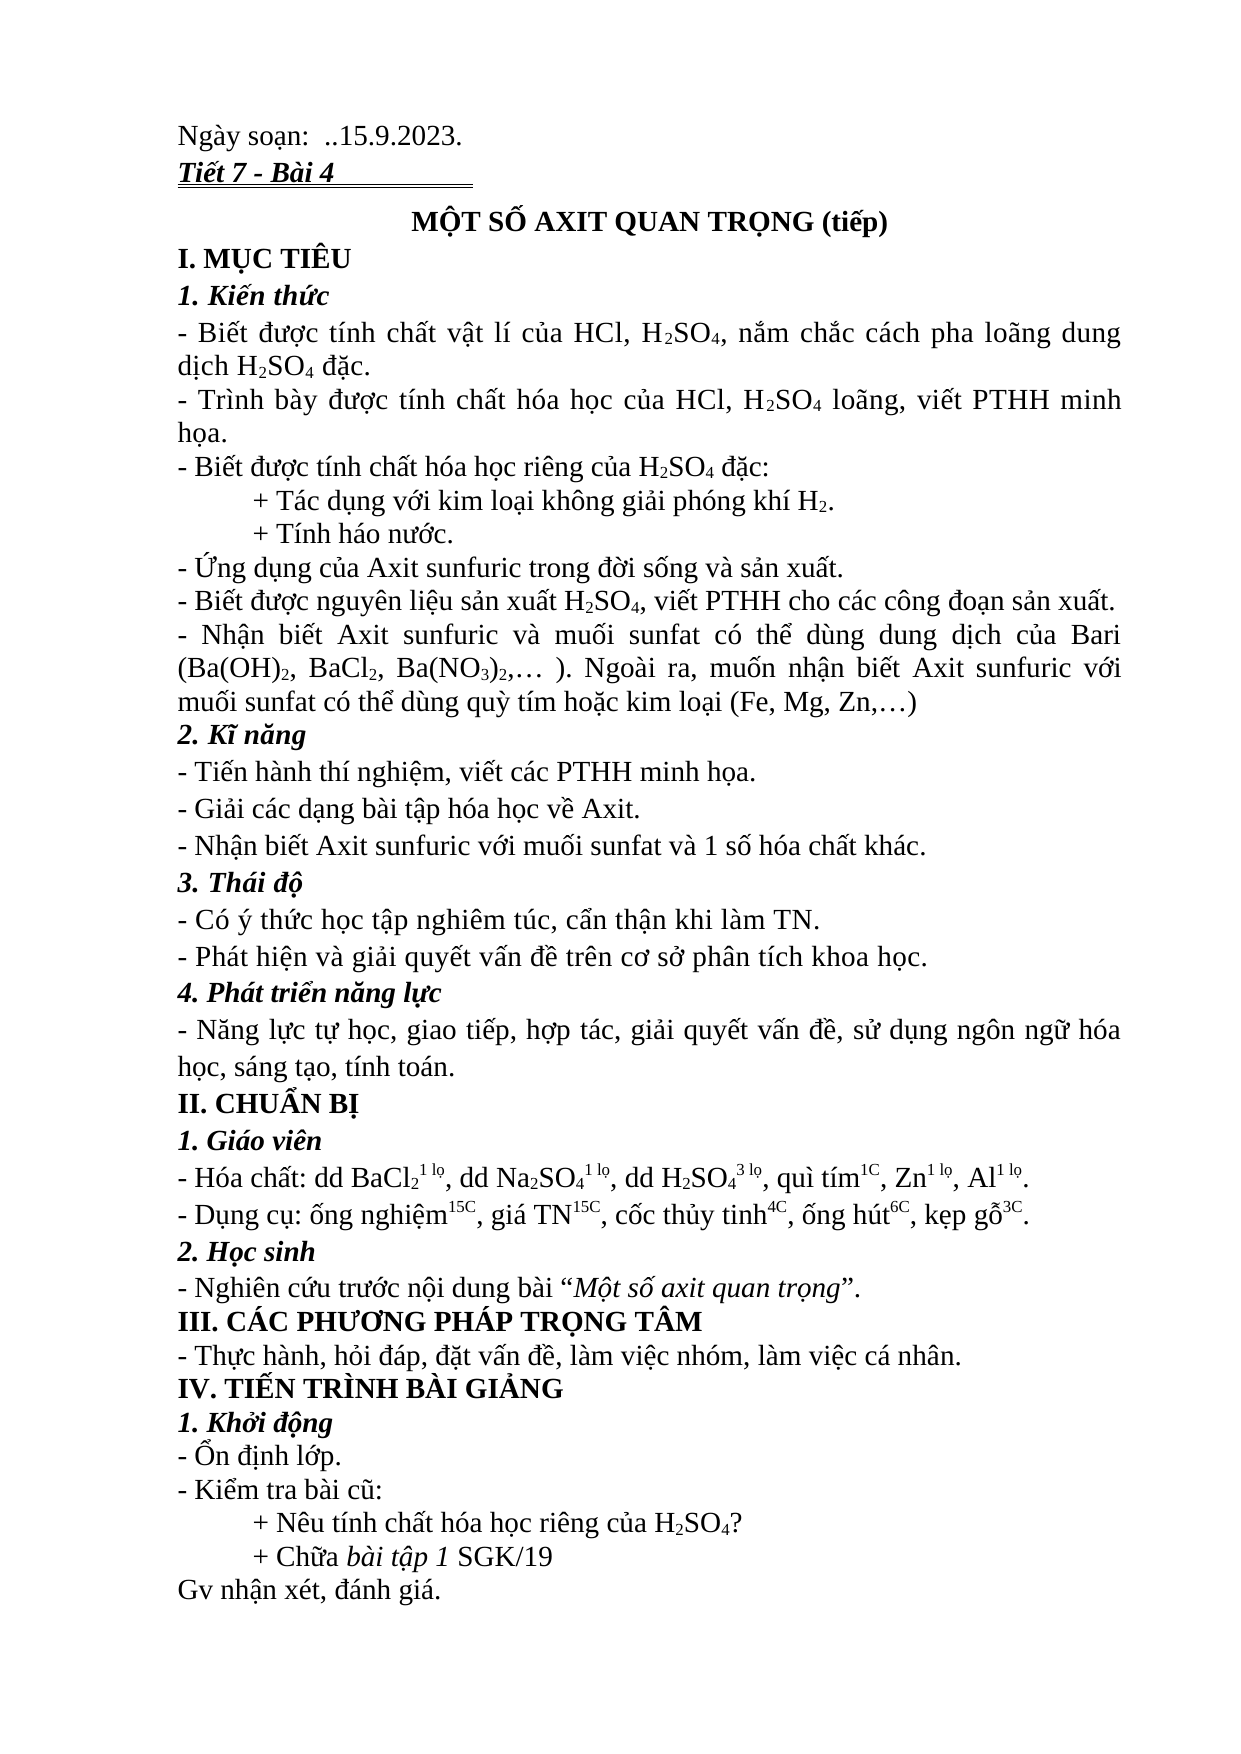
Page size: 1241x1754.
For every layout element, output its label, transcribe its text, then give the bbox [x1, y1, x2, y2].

text - Giải các dạng bài tập hóa học về Axit. [177, 791, 1122, 825]
text II. CHUẨN BỊ [177, 1086, 1122, 1120]
text - Tiến hành thí nghiệm, viết các PTHH minh họa. [177, 754, 1122, 788]
text + Nêu tính chất hóa học riêng của H2SO4? [177, 1505, 1122, 1539]
text + Tác dụng với kim loại không giải phóng khí H2. [177, 483, 1122, 516]
text - Trình bày được tính chất hóa học của HCl, H2SO4 loãng, viết PTHH minh họa. [177, 382, 1122, 449]
text 1. Khởi động [177, 1405, 1122, 1438]
text + Tính háo nước. [177, 516, 1122, 550]
text Ngày soạn: ..15.9.2023. [177, 118, 1122, 152]
text Gv nhận xét, đánh giá. [177, 1572, 1122, 1606]
text IV. TIẾN TRÌNH BÀI GIẢNG [177, 1371, 1122, 1405]
text III. CÁC PHƯƠNG PHÁP TRỌNG TÂM [177, 1304, 1122, 1338]
text 2. Học sinh [177, 1234, 1122, 1267]
text - Nhận biết Axit sunfuric với muối sunfat và 1 số hóa chất khác. [177, 828, 1122, 862]
text - Biết được tính chất vật lí của HCl, H2SO4, nắm chắc cách pha loãng dung dịch H2SO4 đặc. [177, 315, 1122, 382]
text - Kiểm tra bài cũ: [177, 1472, 1122, 1505]
text - Phát hiện và giải quyết vấn đề trên cơ sở phân tích khoa học. [177, 939, 1122, 972]
text - Nhận biết Axit sunfuric và muối sunfat có thể dùng dung dịch của Bari (Ba(OH)2, BaCl2, Ba(NO3)2,… ). Ngoài ra, muốn nhận biết Axit sunfuric với muối sunfat có thể dùng quỳ tím hoặc kim loại (Fe, Mg, Zn,…) [177, 617, 1122, 717]
text + Chữa bài tập 1 SGK/19 [177, 1539, 1122, 1572]
text - Biết được tính chất hóa học riêng của H2SO4 đặc: [177, 449, 1122, 483]
text - Có ý thức học tập nghiêm túc, cẩn thận khi làm TN. [177, 902, 1122, 935]
text 1. Kiến thức [177, 278, 1122, 312]
text - Ứng dụng của Axit sunfuric trong đời sống và sản xuất. [177, 550, 1122, 583]
text 3. Thái độ [177, 865, 1122, 898]
text MỘT SỐ AXIT QUAN TRỌNG (tiếp) [177, 204, 1122, 238]
text I. MỤC TIÊU [177, 241, 1122, 275]
text 4. Phát triển năng lực [177, 976, 1122, 1009]
text - Hóa chất: dd BaCl21 lọ, dd Na2SO41 lọ, dd H2SO43 lọ, quì tím1C, Zn1 lọ, Al1 lọ. [177, 1160, 1122, 1193]
text 2. Kĩ năng [177, 717, 1122, 751]
text 1. Giáo viên [177, 1123, 1122, 1157]
text - Ổn định lớp. [177, 1438, 1122, 1472]
text - Năng lực tự học, giao tiếp, hợp tác, giải quyết vấn đề, sử dụng ngôn ngữ hóa học, sáng tạo, tính toán. [177, 1012, 1122, 1083]
text - Biết được nguyên liệu sản xuất H2SO4, viết PTHH cho các công đoạn sản xuất. [177, 583, 1122, 617]
text - Dụng cụ: ống nghiệm15C, giá TN15C, cốc thủy tinh4C, ống hút6C, kẹp gỗ3C. [177, 1197, 1122, 1230]
text - Nghiên cứu trước nội dung bài “Một số axit quan trọng”. [177, 1271, 1122, 1304]
text Tiết 7 - Bài 4 [177, 155, 1122, 188]
text - Thực hành, hỏi đáp, đặt vấn đề, làm việc nhóm, làm việc cá nhân. [177, 1338, 1122, 1371]
